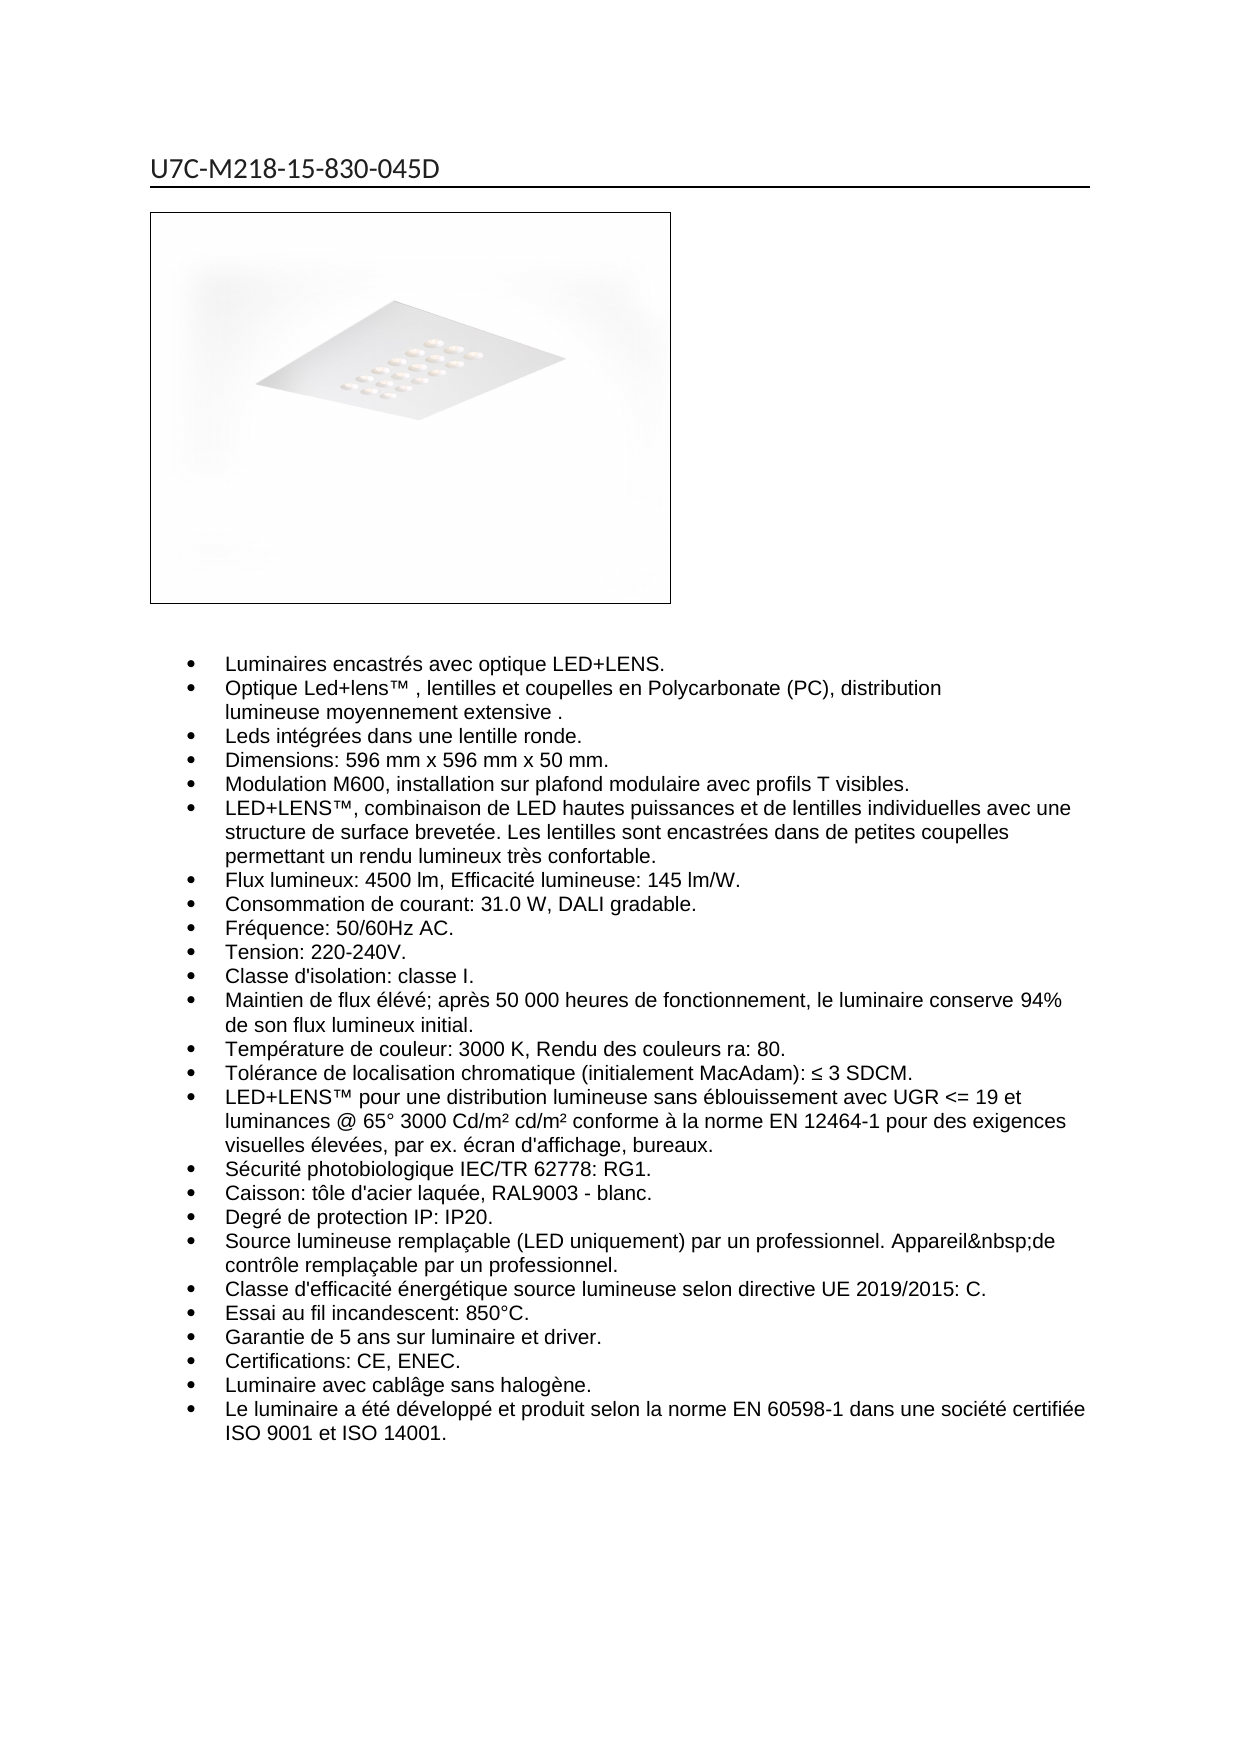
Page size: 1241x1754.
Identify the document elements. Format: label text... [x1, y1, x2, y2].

picture [151, 213, 670, 603]
list Tolérance de localisation chromatique (initialement MacAdam): ≤ 3 SDCM. [187, 1060, 1090, 1084]
list Luminaire avec cablâge sans halogène. [187, 1373, 1090, 1397]
list Caisson: tôle d'acier laquée, RAL9003 - blanc. [187, 1181, 1090, 1204]
list Tension: 220-240V. [187, 940, 1090, 964]
list LED+LENS™, combinaison de LED hautes puissances et de lentilles individuelles avec une structure de surface brevetée. Les lentilles sont encastrées dans de petites coupelles permettant un rendu lumineux très confortable. [187, 796, 1090, 868]
list Optique Led+lens™ , lentilles et coupelles en Polycarbonate (PC), distribution lumineuse moyennement extensive . [187, 676, 1090, 724]
list Fréquence: 50/60Hz AC. [187, 916, 1090, 940]
list Consommation de courant: 31.0 W, DALI gradable. [187, 892, 1090, 916]
list LED+LENS™ pour une distribution lumineuse sans éblouissement avec UGR <= 19 et luminances @ 65° 3000 Cd/m² cd/m² conforme à la norme EN 12464-1 pour des exigences visuelles élevées, par ex. écran d'affichage, bureaux. [187, 1084, 1090, 1156]
list Dimensions: 596 mm x 596 mm x 50 mm. [187, 748, 1090, 772]
list Certifications: CE, ENEC. [187, 1349, 1090, 1373]
list Classe d'efficacité énergétique source lumineuse selon directive UE 2019/2015: C. [187, 1277, 1090, 1301]
list Garantie de 5 ans sur luminaire et driver. [187, 1325, 1090, 1349]
list Sécurité photobiologique IEC/TR 62778: RG1. [187, 1156, 1090, 1181]
list Source lumineuse remplaçable (LED uniquement) par un professionnel. Appareil&nbsp;de contrôle remplaçable par un professionnel. [187, 1229, 1090, 1277]
text U7C-M218-15-830-045D [150, 150, 1090, 186]
list Modulation M600, installation sur plafond modulaire avec profils T visibles. [187, 772, 1090, 796]
list Flux lumineux: 4500 lm, Efficacité lumineuse: 145 lm/W. [187, 868, 1090, 892]
list Température de couleur: 3000 K, Rendu des couleurs ra: 80. [187, 1036, 1090, 1060]
list Maintien de flux élévé; après 50 000 heures de fonctionnement, le luminaire conserve 94% de son flux lumineux initial. [187, 988, 1090, 1036]
list Luminaires encastrés avec optique LED+LENS. [187, 652, 1090, 676]
list Le luminaire a été développé et produit selon la norme EN 60598-1 dans une société certifiée ISO 9001 et ISO 14001. [187, 1397, 1090, 1445]
list Essai au fil incandescent: 850°C. [187, 1301, 1090, 1325]
list Degré de protection IP: IP20. [187, 1204, 1090, 1229]
list Classe d'isolation: classe I. [187, 964, 1090, 988]
list Leds intégrées dans une lentille ronde. [187, 724, 1090, 748]
